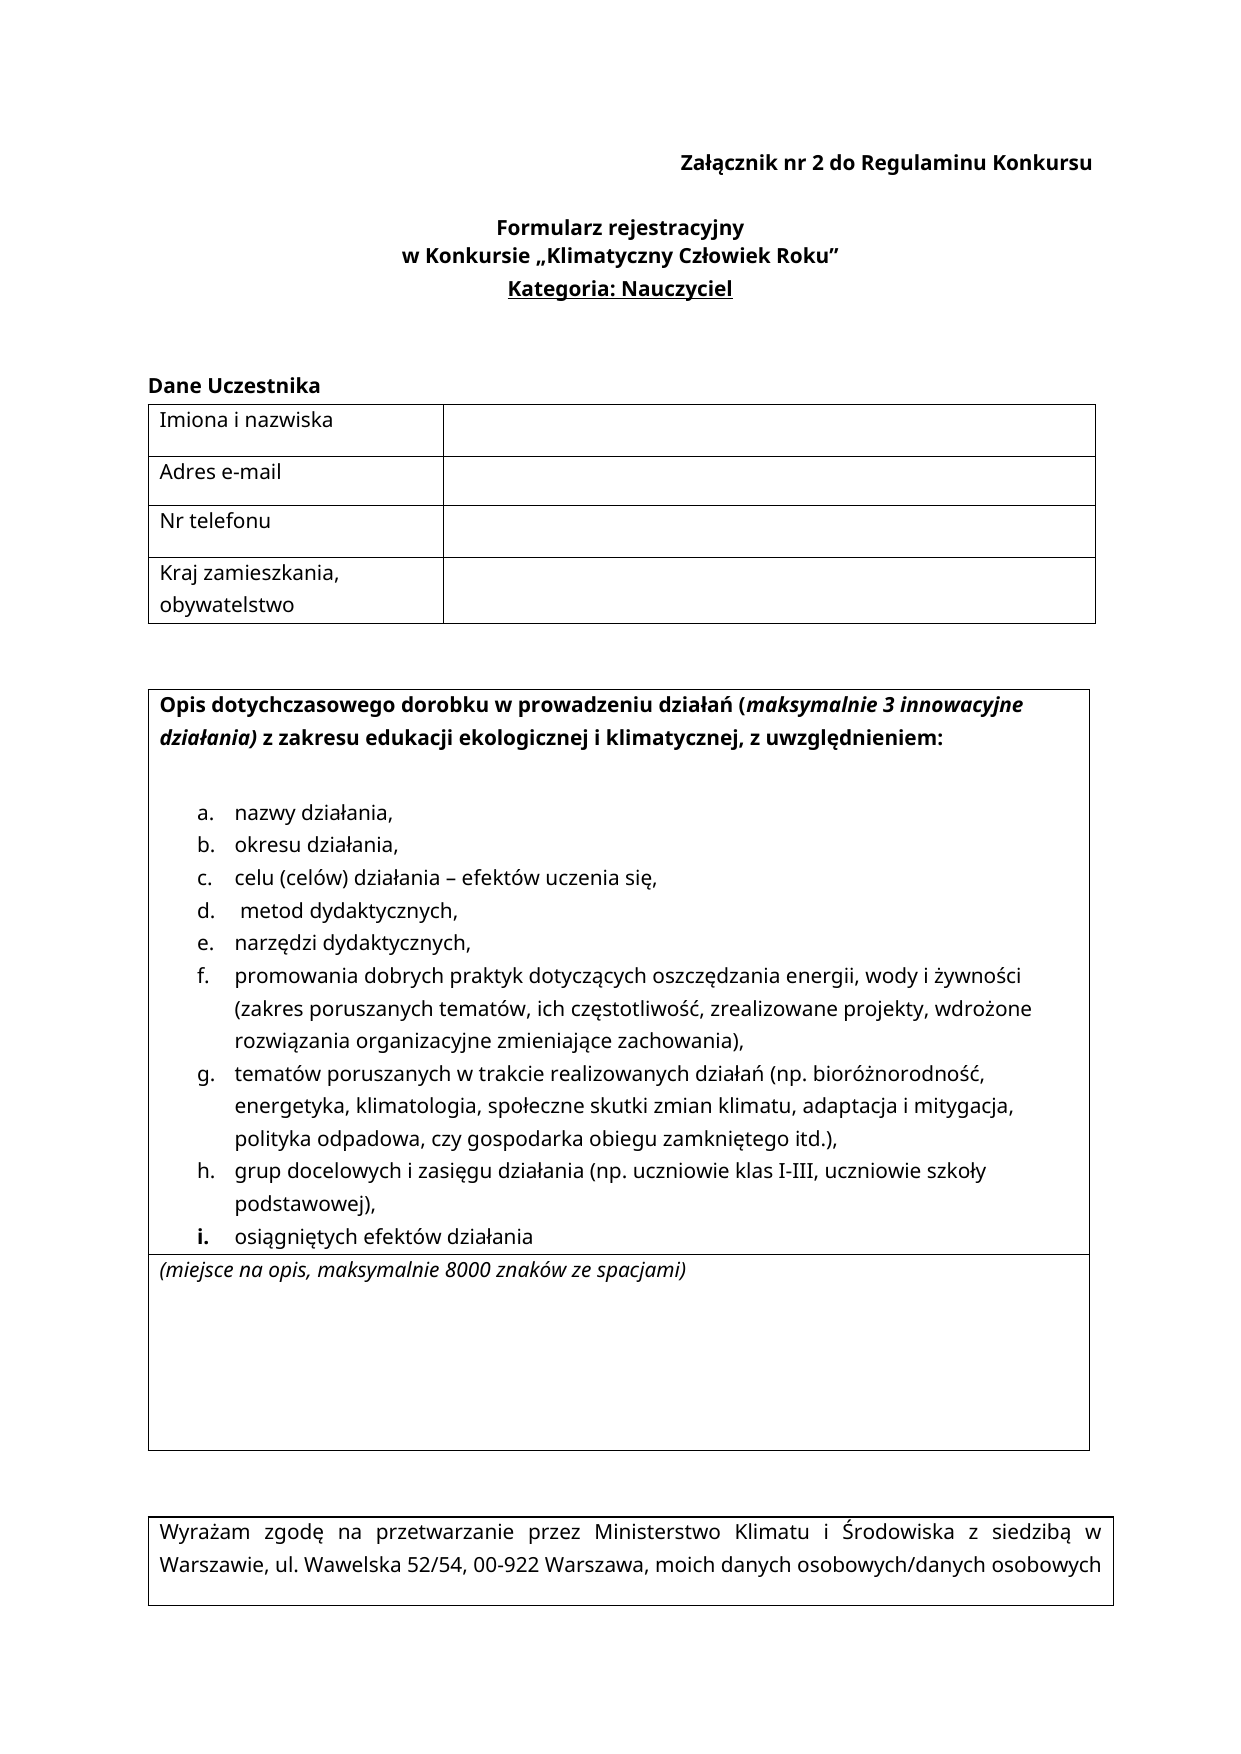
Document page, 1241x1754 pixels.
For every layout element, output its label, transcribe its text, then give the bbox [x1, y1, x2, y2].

table_cell Kraj zamieszkania, obywatelstwo [149, 558, 443, 623]
table_header Imiona i nazwiska [149, 405, 443, 456]
table_cell Nr telefonu [149, 506, 443, 557]
text Kategoria: Nauczyciel [148, 274, 1093, 302]
table_header [444, 405, 1095, 456]
table_cell [444, 457, 1095, 505]
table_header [149, 1518, 1113, 1605]
text Dane Uczestnika [148, 372, 1093, 400]
table_cell (miejsce na opis, maksymalnie 8000 znaków ze spacjami) [149, 1255, 1089, 1450]
text Załącznik nr 2 do Regulaminu Konkursu [148, 148, 1093, 176]
table_cell [444, 506, 1095, 557]
table_cell Adres e-mail [149, 457, 443, 505]
text Formularz rejestracyjny [148, 213, 1093, 241]
table_header Opis dotychczasowego dorobku w prowadzeniu działań (maksymalnie 3 innowacyjne działania) z zakresu edukacji ekologicznej i klimatycznej, z uwzględnieniem: nazwy działania, okresu działania, celu (celów) działania – efektów uczenia się, metod dydaktycznych, narzędzi dydaktycznych, promowania dobrych praktyk dotyczących oszczędzania energii, wody i żywności (zakres poruszanych tematów, ich częstotliwość, zrealizowane projekty, wdrożone rozwiązania organizacyjne zmieniające zachowania), tematów poruszanych w trakcie realizowanych działań (np. bioróżnorodność, energetyka, klimatologia, społeczne skutki zmian klimatu, adaptacja i mitygacja, polityka odpadowa, czy gospodarka obiegu zamkniętego itd.), grup docelowych i zasięgu działania (np. uczniowie klas I-III, uczniowie szkoły podstawowej), osiągniętych efektów działania [149, 690, 1089, 1254]
table_cell [444, 558, 1095, 623]
text w Konkursie „Klimatyczny Człowiek Roku” [148, 241, 1093, 270]
